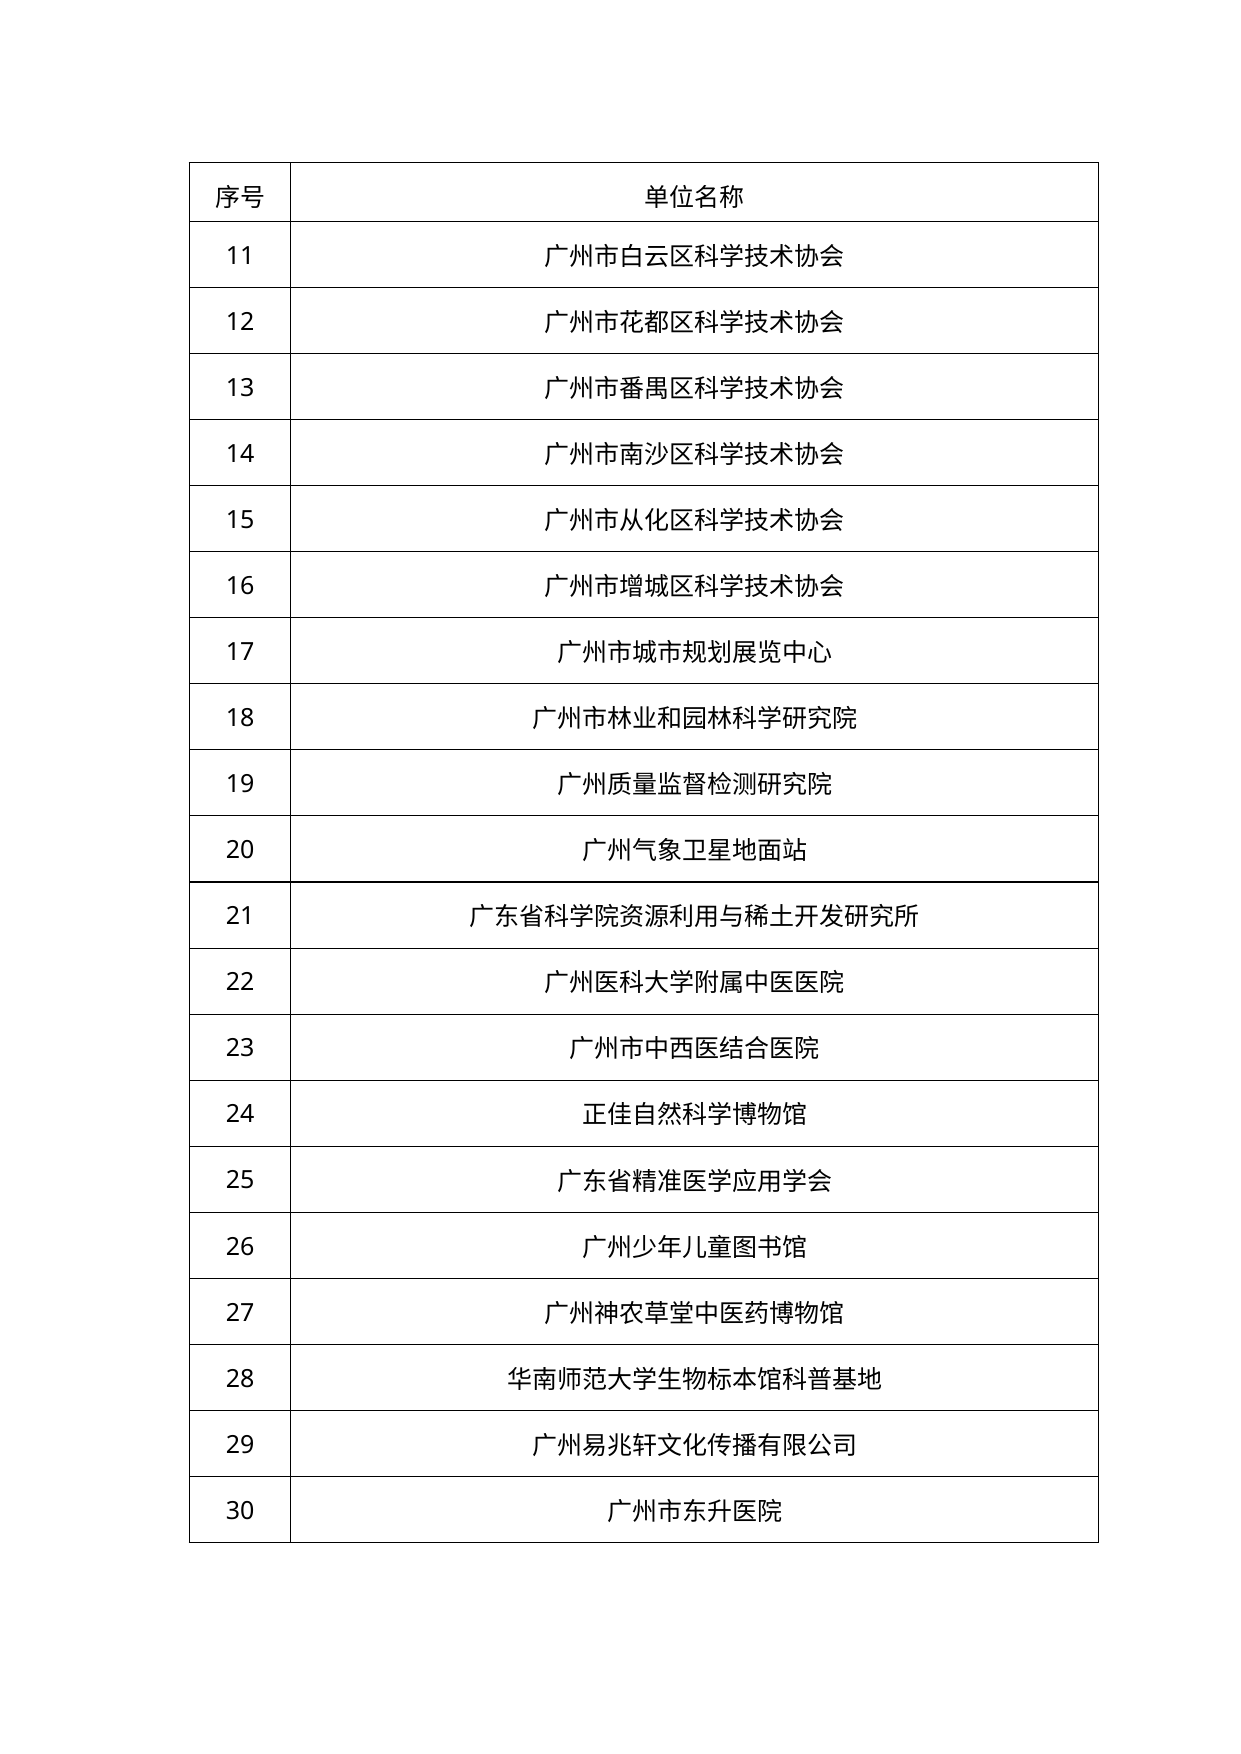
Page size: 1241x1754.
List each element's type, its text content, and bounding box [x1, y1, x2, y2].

table_cell 广州市番禺区科学技术协会 [291, 354, 1098, 419]
table_cell 广州市南沙区科学技术协会 [291, 420, 1098, 485]
table_cell 28 [190, 1345, 290, 1410]
table_cell 19 [190, 750, 290, 815]
table_cell 广州市城市规划展览中心 [291, 618, 1098, 683]
table_cell 11 [190, 222, 290, 287]
table_cell 正佳自然科学博物馆 [291, 1081, 1098, 1146]
table_header 序号 [190, 163, 290, 221]
table_cell 20 [190, 816, 290, 881]
table_cell 23 [190, 1015, 290, 1079]
table_cell 16 [190, 552, 290, 617]
table_cell 26 [190, 1213, 290, 1278]
table_cell 15 [190, 486, 290, 551]
table_cell 24 [190, 1081, 290, 1146]
table_cell 25 [190, 1147, 290, 1212]
table_cell 30 [190, 1477, 290, 1542]
table_cell 华南师范大学生物标本馆科普基地 [291, 1345, 1098, 1410]
table_cell 广州气象卫星地面站 [291, 816, 1098, 881]
table_cell 29 [190, 1411, 290, 1476]
table_cell 广州市花都区科学技术协会 [291, 288, 1098, 353]
table_header 单位名称 [291, 163, 1098, 221]
table_cell 广州少年儿童图书馆 [291, 1213, 1098, 1278]
table_cell 13 [190, 354, 290, 419]
table_cell 18 [190, 684, 290, 749]
table_cell 广州市林业和园林科学研究院 [291, 684, 1098, 749]
table_cell 广州神农草堂中医药博物馆 [291, 1279, 1098, 1344]
table_cell 广州市东升医院 [291, 1477, 1098, 1542]
table_cell 广州质量监督检测研究院 [291, 750, 1098, 815]
table_cell 广东省精准医学应用学会 [291, 1147, 1098, 1212]
table_cell 广州市白云区科学技术协会 [291, 222, 1098, 287]
table_cell 12 [190, 288, 290, 353]
table_cell 27 [190, 1279, 290, 1344]
table_cell 17 [190, 618, 290, 683]
table_cell 广州医科大学附属中医医院 [291, 949, 1098, 1013]
table_cell 14 [190, 420, 290, 485]
table_cell 21 [190, 883, 290, 947]
table_cell 广州市中西医结合医院 [291, 1015, 1098, 1079]
table_cell 22 [190, 949, 290, 1013]
table_cell 广州市增城区科学技术协会 [291, 552, 1098, 617]
table_cell 广州市从化区科学技术协会 [291, 486, 1098, 551]
table_cell 广东省科学院资源利用与稀土开发研究所 [291, 883, 1098, 947]
table_cell 广州易兆轩文化传播有限公司 [291, 1411, 1098, 1476]
